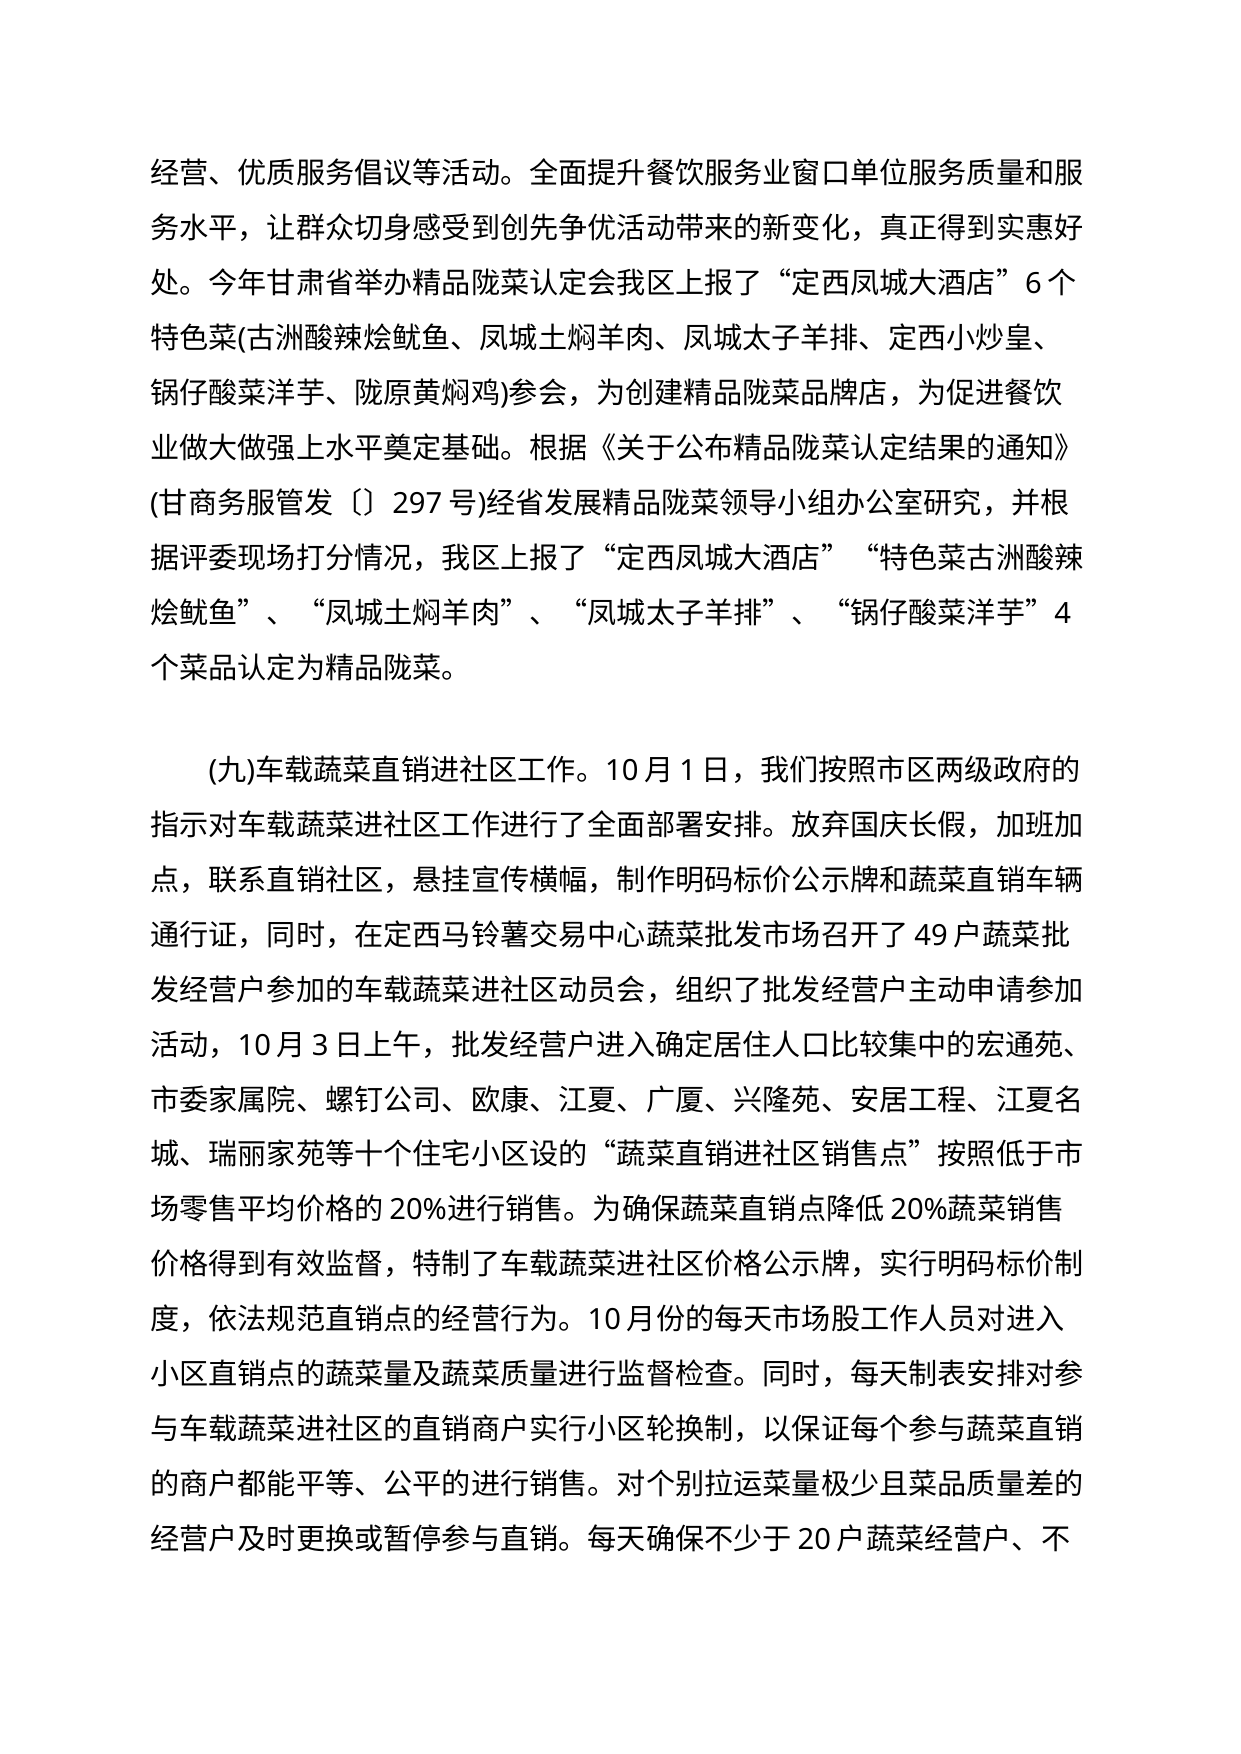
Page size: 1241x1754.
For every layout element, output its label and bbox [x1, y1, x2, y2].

text [150, 746, 1090, 1558]
text [150, 150, 1090, 687]
